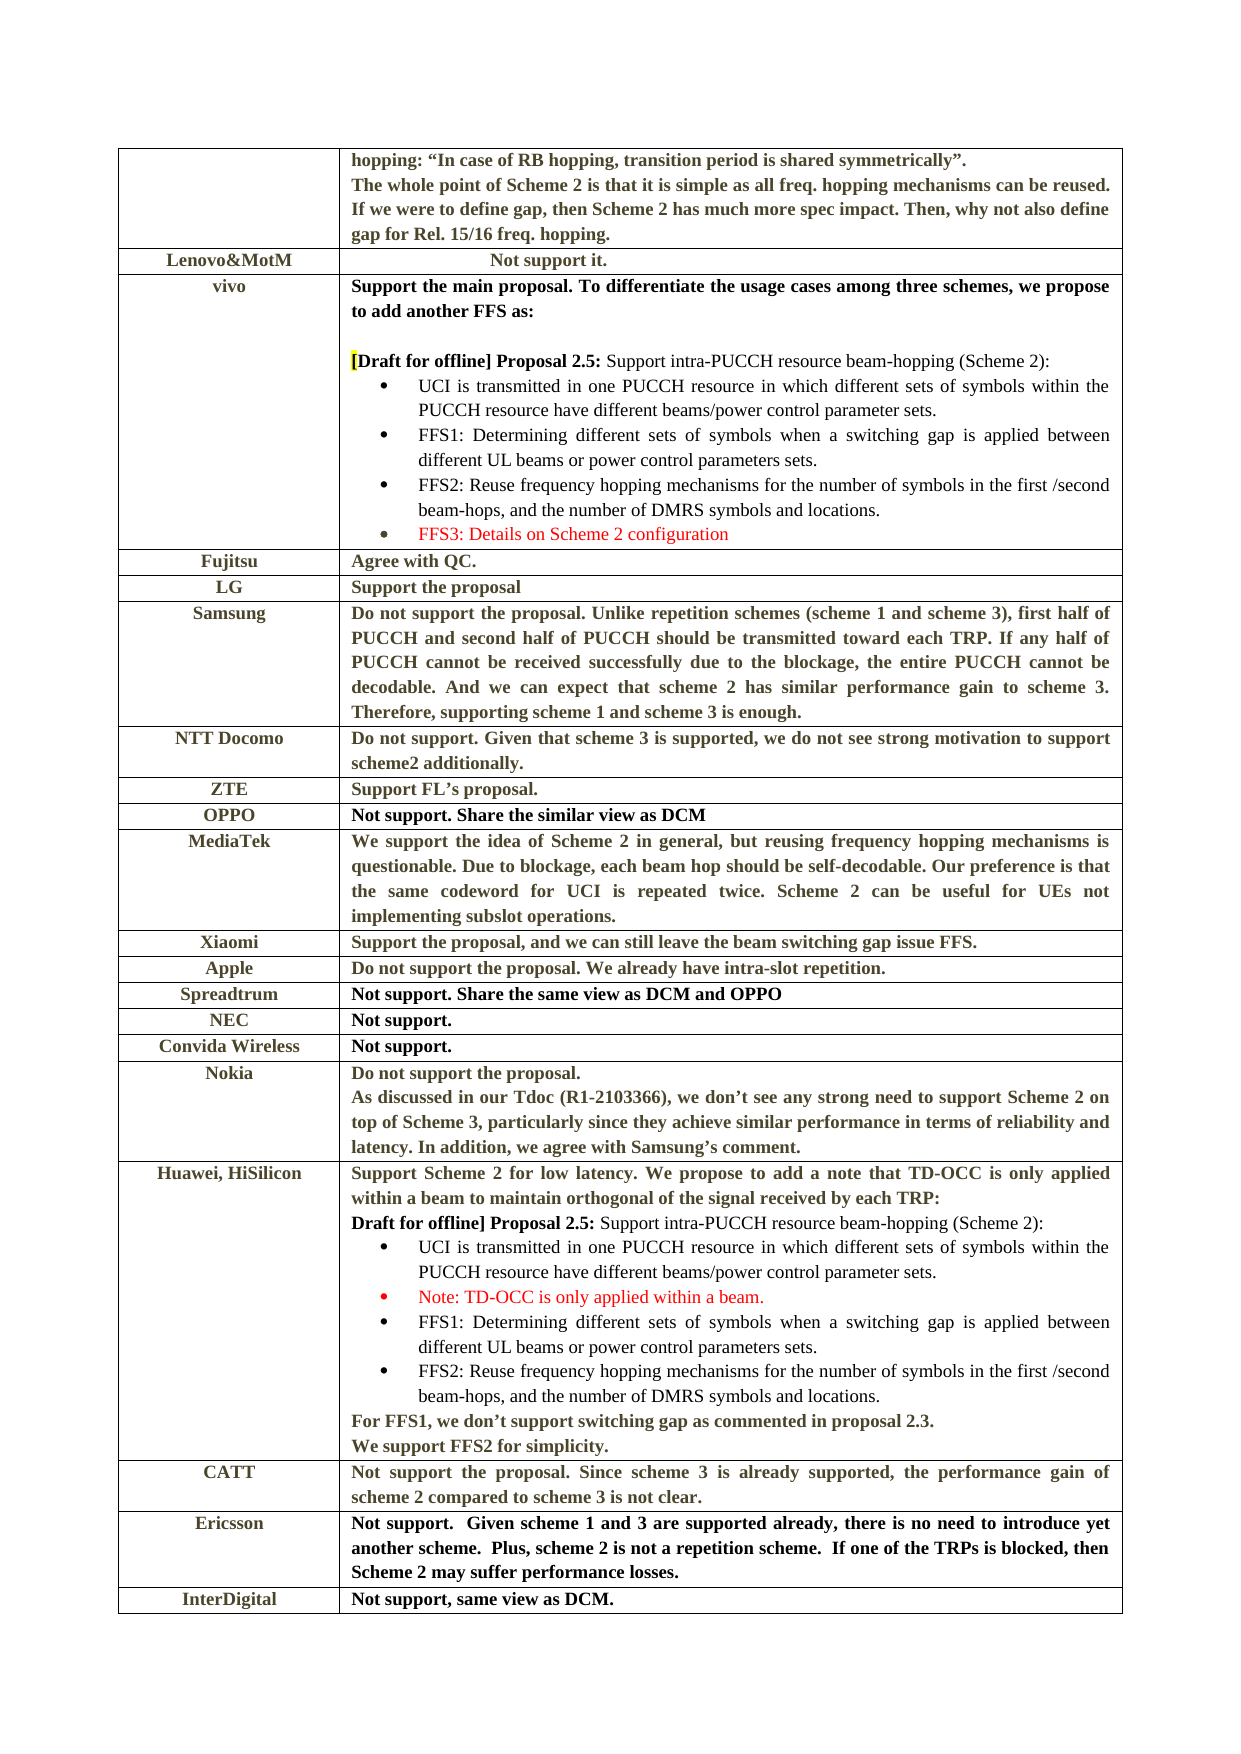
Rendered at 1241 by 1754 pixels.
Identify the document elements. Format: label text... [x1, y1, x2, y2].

table_cell Samsung [119, 602, 339, 726]
table_cell Support the main proposal. To differentiate the usage cases among three schemes, we propose to add another FFS as: [Draft for offline] Proposal 2.5: Support intra-PUCCH resource beam-hopping (Scheme 2): UCI is transmitted in one PUCCH resource in which different sets of symbols within the PUCCH resource have different beams/power control parameter sets. FFS1: Determining different sets of symbols when a switching gap is applied between different UL beams or power control parameters sets. FFS2: Reuse frequency hopping mechanisms for the number of symbols in the first /second beam-hops, and the number of DMRS symbols and locations. FFS3: Details on Scheme 2 configuration [340, 275, 1122, 548]
table_cell Do not support. Given that scheme 3 is supported, we do not see strong motivation to support scheme2 additionally. [340, 727, 1122, 777]
table_cell ZTE [119, 778, 339, 803]
table_cell Agree with QC. [340, 550, 1122, 574]
table_cell MediaTek [119, 830, 339, 930]
table_cell NEC [119, 1009, 339, 1034]
table_cell Not support. Given scheme 1 and 3 are supported already, there is no need to introduce yet another scheme. Plus, scheme 2 is not a repetition scheme. If one of the TRPs is blocked, then Scheme 2 may suffer performance losses. [340, 1512, 1122, 1587]
table_cell Support the proposal [340, 576, 1122, 601]
table_cell LG [119, 576, 339, 601]
table_cell Do not support the proposal. As discussed in our Tdoc (R1-2103366), we don’t see any strong need to support Scheme 2 on top of Scheme 3, particularly since they achieve similar performance in terms of reliability and latency. In addition, we agree with Samsung’s comment. [340, 1062, 1122, 1161]
table_cell Not support, same view as DCM. [340, 1588, 1122, 1613]
table_cell Not support. Share the same view as DCM and OPPO [340, 983, 1122, 1008]
table_cell Fujitsu [119, 550, 339, 574]
table_cell Support the proposal, and we can still leave the beam switching gap issue FFS. [340, 931, 1122, 956]
table_cell Lenovo&MotM [119, 249, 339, 274]
table_cell Nokia [119, 1062, 339, 1161]
table_cell We support the idea of Scheme 2 in general, but reusing frequency hopping mechanisms is questionable. Due to blockage, each beam hop should be self-decodable. Our preference is that the same codeword for UCI is repeated twice. Scheme 2 can be useful for UEs not implementing subslot operations. [340, 830, 1122, 930]
table_cell Not support. Share the similar view as DCM [340, 804, 1122, 829]
table_cell Xiaomi [119, 931, 339, 956]
table_cell Not support the proposal. Since scheme 3 is already supported, the performance gain of scheme 2 compared to scheme 3 is not clear. [340, 1461, 1122, 1511]
table_cell Spreadtrum [119, 983, 339, 1008]
table_cell Do not support the proposal. We already have intra-slot repetition. [340, 957, 1122, 982]
table_cell OPPO [119, 804, 339, 829]
table_cell Support Scheme 2 for low latency. We propose to add a note that TD-OCC is only applied within a beam to maintain orthogonal of the signal received by each TRP: Draft for offline] Proposal 2.5: Support intra-PUCCH resource beam-hopping (Scheme 2): UCI is transmitted in one PUCCH resource in which different sets of symbols within the PUCCH resource have different beams/power control parameter sets. Note: TD-OCC is only applied within a beam. FFS1: Determining different sets of symbols when a switching gap is applied between different UL beams or power control parameters sets. FFS2: Reuse frequency hopping mechanisms for the number of symbols in the first /second beam-hops, and the number of DMRS symbols and locations. For FFS1, we don’t support switching gap as commented in proposal 2.3. We support FFS2 for simplicity. [340, 1162, 1122, 1460]
table_cell Not support. [340, 1009, 1122, 1034]
table_cell Huawei, HiSilicon [119, 1162, 339, 1460]
table_cell Not support. [340, 1035, 1122, 1061]
table_cell Apple [119, 957, 339, 982]
table_cell QC [119, 149, 339, 248]
table_cell Ericsson [119, 1512, 339, 1587]
table_cell Convida Wireless [119, 1035, 339, 1061]
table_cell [340, 149, 1122, 248]
table_cell vivo [119, 275, 339, 548]
table_cell Not support it. [340, 249, 1122, 274]
table_cell Do not support the proposal. Unlike repetition schemes (scheme 1 and scheme 3), first half of PUCCH and second half of PUCCH should be transmitted toward each TRP. If any half of PUCCH cannot be received successfully due to the blockage, the entire PUCCH cannot be decodable. And we can expect that scheme 2 has similar performance gain to scheme 3. Therefore, supporting scheme 1 and scheme 3 is enough. [340, 602, 1122, 726]
table_cell NTT Docomo [119, 727, 339, 777]
table_cell InterDigital [119, 1588, 339, 1613]
table_cell CATT [119, 1461, 339, 1511]
table_cell Support FL’s proposal. [340, 778, 1122, 803]
